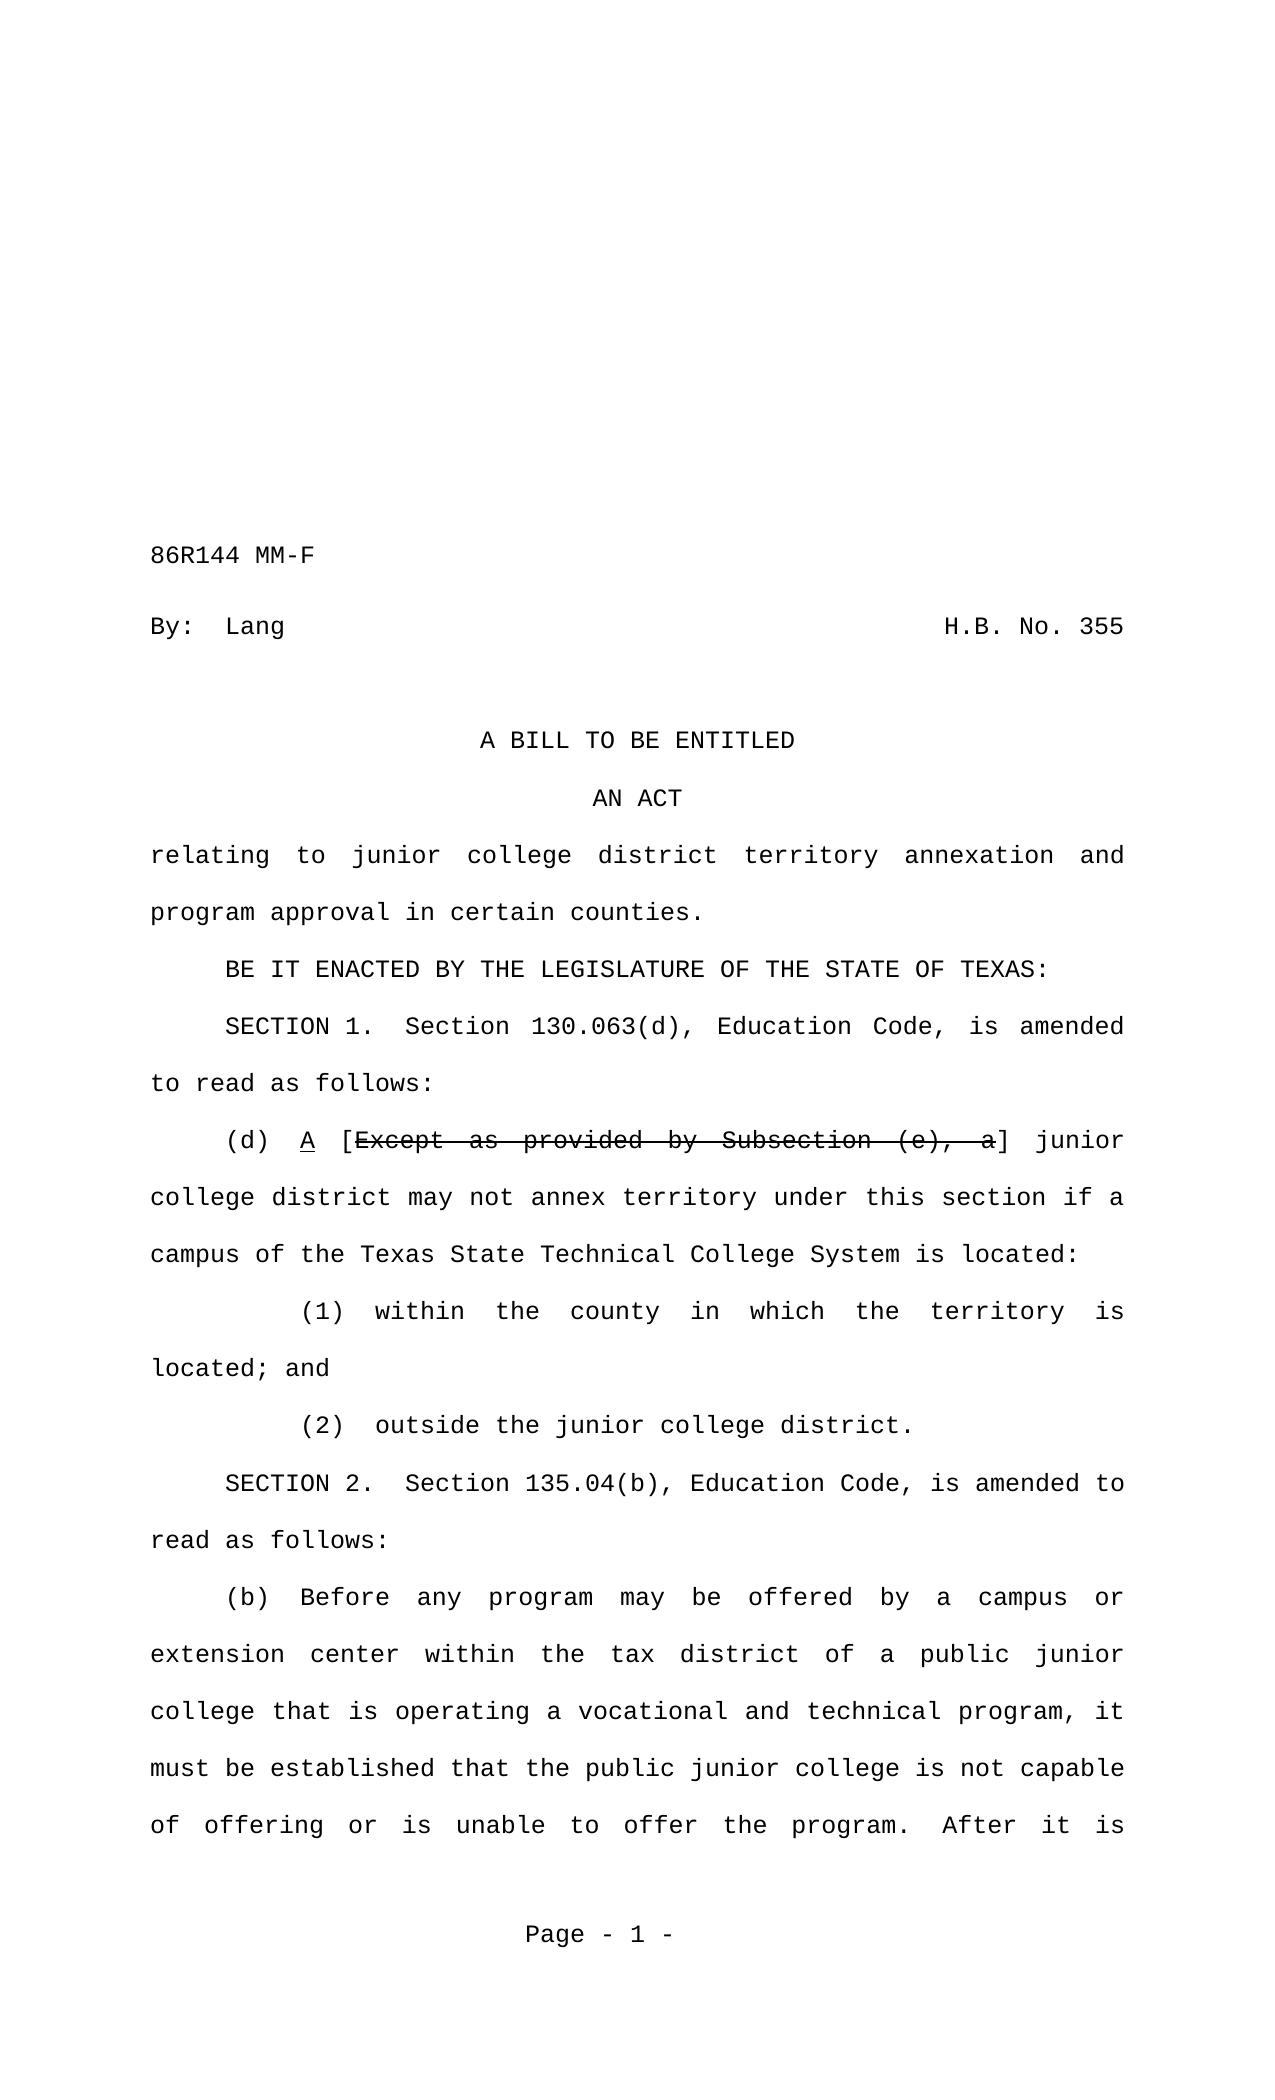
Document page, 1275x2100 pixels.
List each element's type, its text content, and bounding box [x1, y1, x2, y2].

text (2) outside the junior college district. [150, 1413, 1125, 1441]
text (1) within the county in which the territory is located; and [150, 1299, 1125, 1384]
text BE IT ENACTED BY THE LEGISLATURE OF THE STATE OF TEXAS: [150, 956, 1125, 985]
text (d) A [Except as provided by Subsection (e), a] junior college district may not annex territory under this section if a campus of the Texas State Technical College System is located: [150, 1127, 1125, 1270]
text 86R144 MM-F [150, 542, 1125, 571]
text AN ACT [150, 785, 1125, 813]
text relating to junior college district territory annexation and program approval in certain counties. [150, 842, 1125, 928]
text By: Lang H.B. No. 355 [150, 614, 1125, 642]
text SECTION 1. Section 130.063(d), Education Code, is amended to read as follows: [150, 1013, 1125, 1099]
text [150, 1584, 1125, 1841]
text SECTION 2. Section 135.04(b), Education Code, is amended to read as follows: [150, 1470, 1125, 1556]
text A BILL TO BE ENTITLED [150, 728, 1125, 756]
